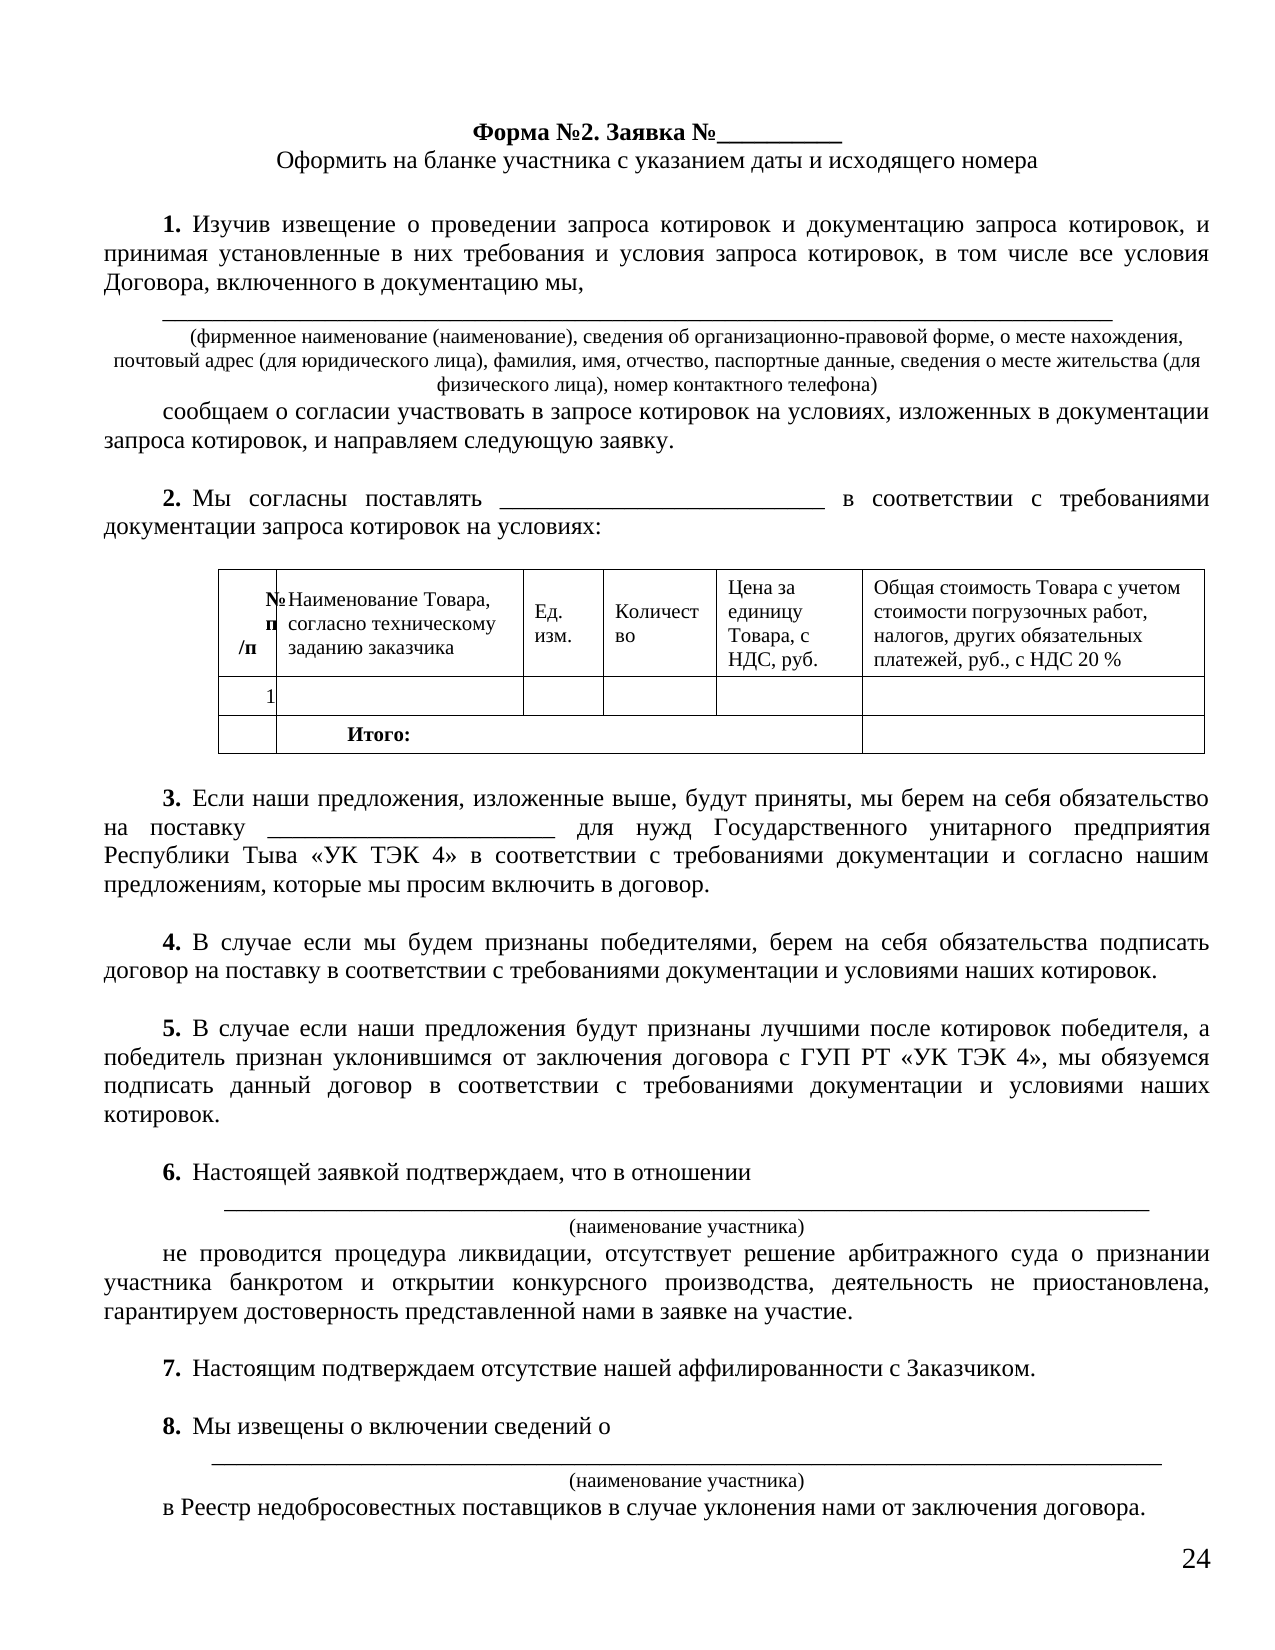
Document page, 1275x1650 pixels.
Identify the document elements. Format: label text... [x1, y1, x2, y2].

list Если наши предложения, изложенные выше, будут приняты, мы берем на себя обязательство на поставку _______________________ для нужд Государственного унитарного предприятия Республики Тыва «УК ТЭК 4» в соответствии с требованиями документации и согласно нашим предложениям, которые мы просим включить в договор. [103, 783, 1211, 898]
table_cell [863, 677, 1204, 714]
text (фирменное наименование (наименование), сведения об организационно-правовой форме, о месте нахождения, почтовый адрес (для юридического лица), фамилия, имя, отчество, паспортные данные, сведения о месте жительства (для физического лица), номер контактного телефона) [103, 324, 1211, 396]
list Настоящим подтверждаем отсутствие нашей аффилированности с Заказчиком. [103, 1353, 1211, 1382]
table_cell [277, 677, 523, 714]
list Мы согласны поставлять __________________________ в соответствии с требованиями документации запроса котировок на условиях: [103, 483, 1211, 540]
table_header Наименование Товара, согласно техническому заданию заказчика [277, 570, 523, 676]
list В случае если мы будем признаны победителями, берем на себя обязательства подписать договор на поставку в соответствии с требованиями документации и условиями наших котировок. [103, 927, 1211, 984]
table_header Количество [604, 570, 716, 676]
list Мы извещены о включении сведений о [103, 1411, 1211, 1439]
table_cell [604, 677, 716, 714]
table_header Ед. изм. [524, 570, 603, 676]
text Форма №2. Заявка №__________ [103, 117, 1211, 145]
table_cell [524, 677, 603, 714]
table_cell [717, 677, 862, 714]
text сообщаем о согласии участвовать в запросе котировок на условиях, изложенных в документации запроса котировок, и направляем следующую заявку. [103, 396, 1211, 454]
table_header Цена за единицу Товара, с НДС, руб. [717, 570, 862, 676]
table_header № п/п [219, 570, 276, 676]
text Оформить на бланке участника с указанием даты и исходящего номера [103, 145, 1211, 174]
text __________________________________________________________________________ [103, 1185, 1211, 1214]
list Настоящей заявкой подтверждаем, что в отношении [103, 1157, 1211, 1185]
text (наименование участника) [103, 1468, 1211, 1492]
text в Реестр недобросовестных поставщиков в случае уклонения нами от заключения договора. [103, 1492, 1211, 1521]
list В случае если наши предложения будут признаны лучшими после котировок победителя, а победитель признан уклонившимся от заключения договора с ГУП РТ «УК ТЭК 4», мы обязуемся подписать данный договор в соответствии с требованиями документации и условиями наших котировок. [103, 1013, 1211, 1128]
table_cell 1 [219, 677, 276, 714]
table_cell [863, 716, 1204, 753]
table_cell [219, 716, 276, 753]
table_header Общая стоимость Товара с учетом стоимости погрузочных работ, налогов, других обязательных платежей, руб., с НДС 20 % [863, 570, 1204, 676]
text ____________________________________________________________________________ [103, 295, 1211, 324]
text (наименование участника) [103, 1214, 1211, 1238]
table_cell Итого: [277, 716, 862, 753]
text не проводится процедура ликвидации, отсутствует решение арбитражного суда о признании участника банкротом и открытии конкурсного производства, деятельность не приостановлена, гарантируем достоверность представленной нами в заявке на участие. [103, 1238, 1211, 1324]
text ____________________________________________________________________________ [103, 1439, 1211, 1468]
list Изучив извещение о проведении запроса котировок и документацию запроса котировок, и принимая установленные в них требования и условия запроса котировок, в том числе все условия Договора, включенного в документацию мы, [103, 209, 1211, 295]
